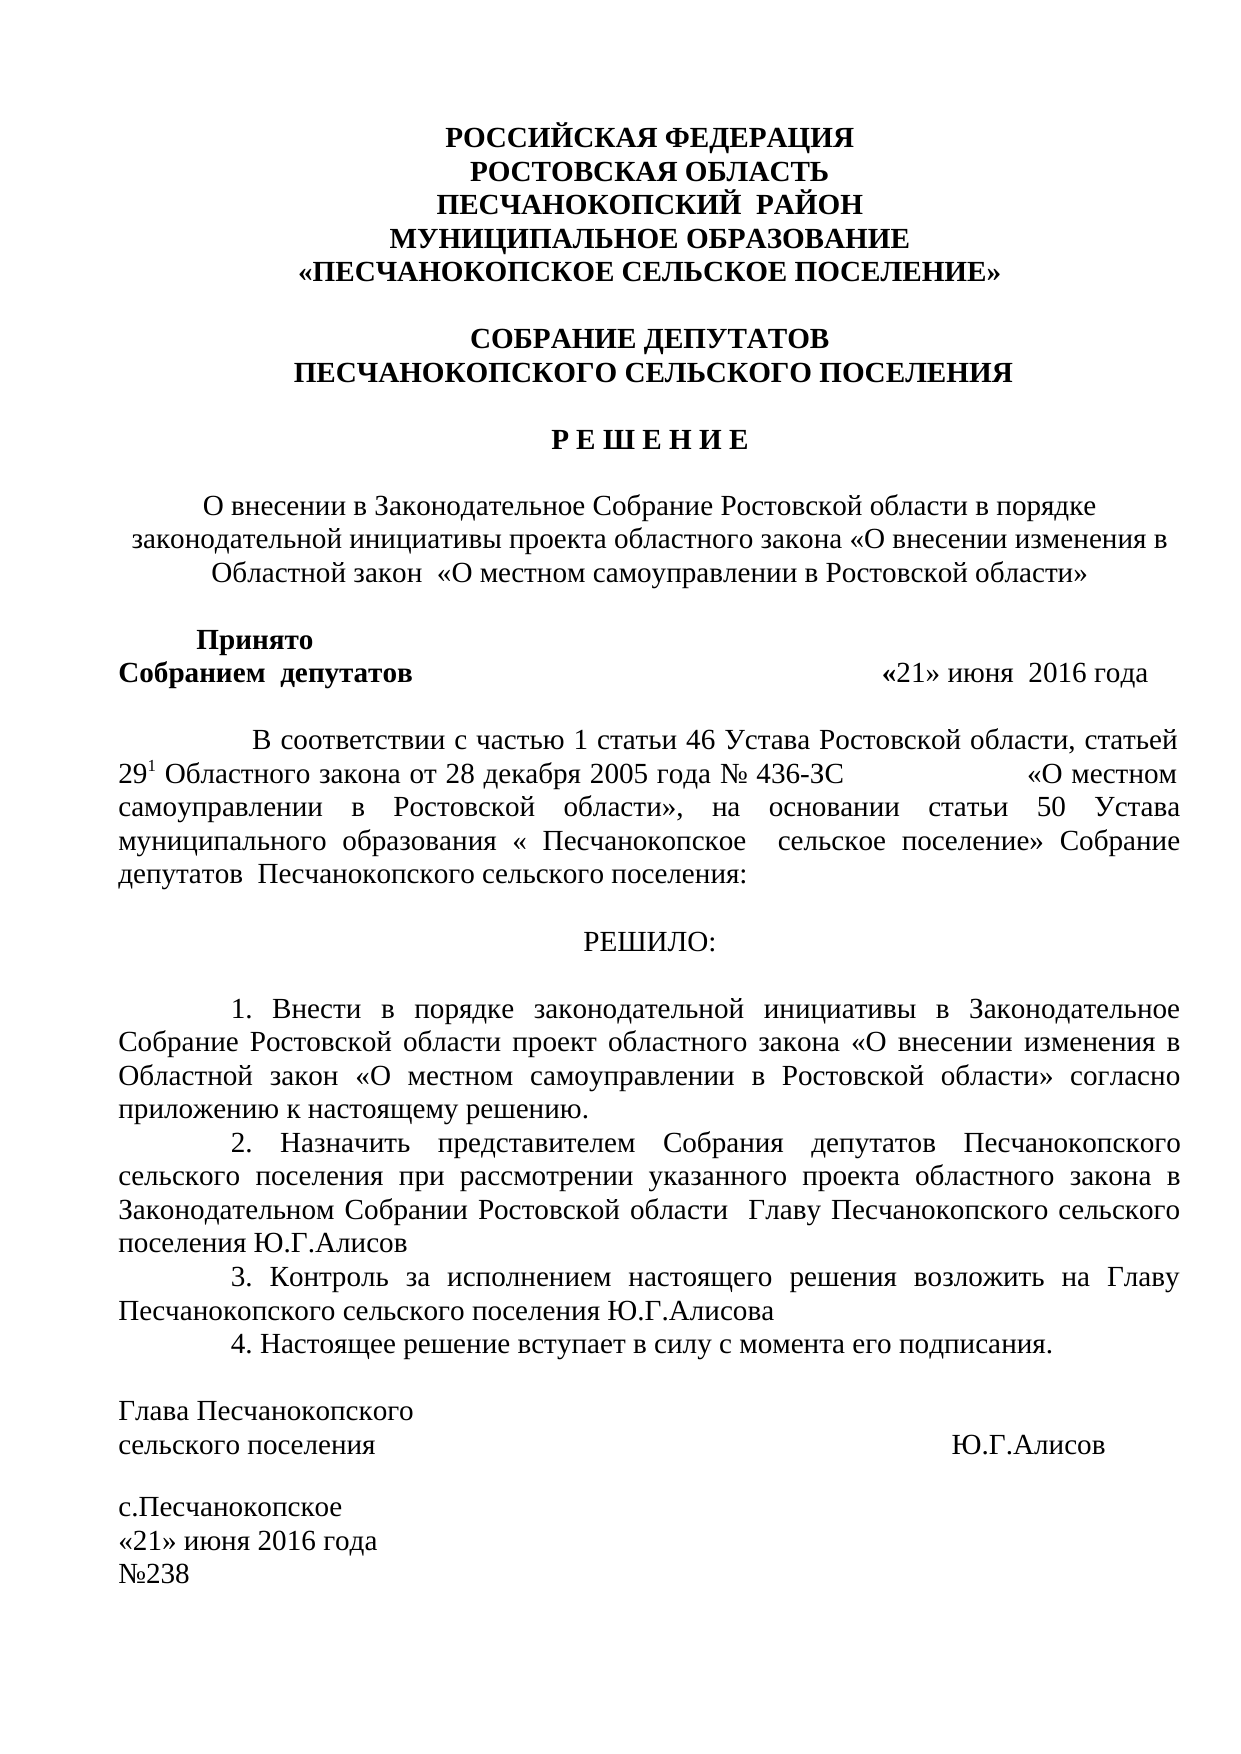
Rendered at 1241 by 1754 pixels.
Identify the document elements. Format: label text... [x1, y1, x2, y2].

text ПЕСЧАНОКОПСКОГО СЕЛЬСКОГО ПОСЕЛЕНИЯ [118, 355, 1181, 388]
text 3. Контроль за исполнением настоящего решения возложить на Главу Песчанокопского сельского поселения Ю.Г.Алисова [118, 1259, 1181, 1326]
text 2. Назначить представителем Собрания депутатов Песчанокопского сельского поселения при рассмотрении указанного проекта областного закона в Законодательном Собрании Ростовской области Главу Песчанокопского сельского поселения Ю.Г.Алисов [118, 1125, 1181, 1259]
text «ПЕСЧАНОКОПСКОЕ СЕЛЬСКОЕ ПОСЕЛЕНИЕ» [118, 254, 1181, 288]
text Глава Песчанокопского [118, 1393, 1181, 1427]
text сельского поселения Ю.Г.Алисов [118, 1427, 1181, 1460]
text СОБРАНИЕ ДЕПУТАТОВ [118, 321, 1181, 355]
text 1. Внести в порядке законодательной инициативы в Законодательное Собрание Ростовской области проект областного закона «О внесении изменения в Областной закон «О местном самоуправлении в Ростовской области» согласно приложению к настоящему решению. [118, 991, 1181, 1125]
text Р Е Ш Е Н И Е [118, 422, 1181, 456]
text ПЕСЧАНОКОПСКИЙ РАЙОН [118, 187, 1181, 221]
text «21» июня 2016 года [118, 1523, 1181, 1556]
text В соответствии с частью 1 статьи 46 Устава Ростовской области, статьей 291 Областного закона от 28 декабря 2005 года № 436-ЗС «О местном самоуправлении в Ростовской области», на основании статьи 50 Устава муниципального образования « Песчанокопское сельское поселение» Собрание депутатов Песчанокопского сельского поселения: [118, 722, 1181, 890]
text с.Песчанокопское [118, 1460, 1181, 1523]
text 4. Настоящее решение вступает в силу с момента его подписания. [118, 1326, 1181, 1360]
title РОССИЙСКАЯ ФЕДЕРАЦИЯ [118, 120, 1181, 154]
text О внесении в Законодательное Собрание Ростовской области в порядке законодательной инициативы проекта областного закона «О внесении изменения в Областной закон «О местном самоуправлении в Ростовской области» [118, 488, 1181, 588]
text РЕШИЛО: [118, 924, 1181, 957]
text №238 [118, 1556, 1181, 1590]
text Собранием депутатов «21» июня 2016 года [118, 655, 1181, 689]
text МУНИЦИПАЛЬНОЕ ОБРАЗОВАНИЕ [118, 221, 1181, 254]
text РОСТОВСКАЯ ОБЛАСТЬ [118, 154, 1181, 187]
text Принято [118, 622, 1181, 655]
